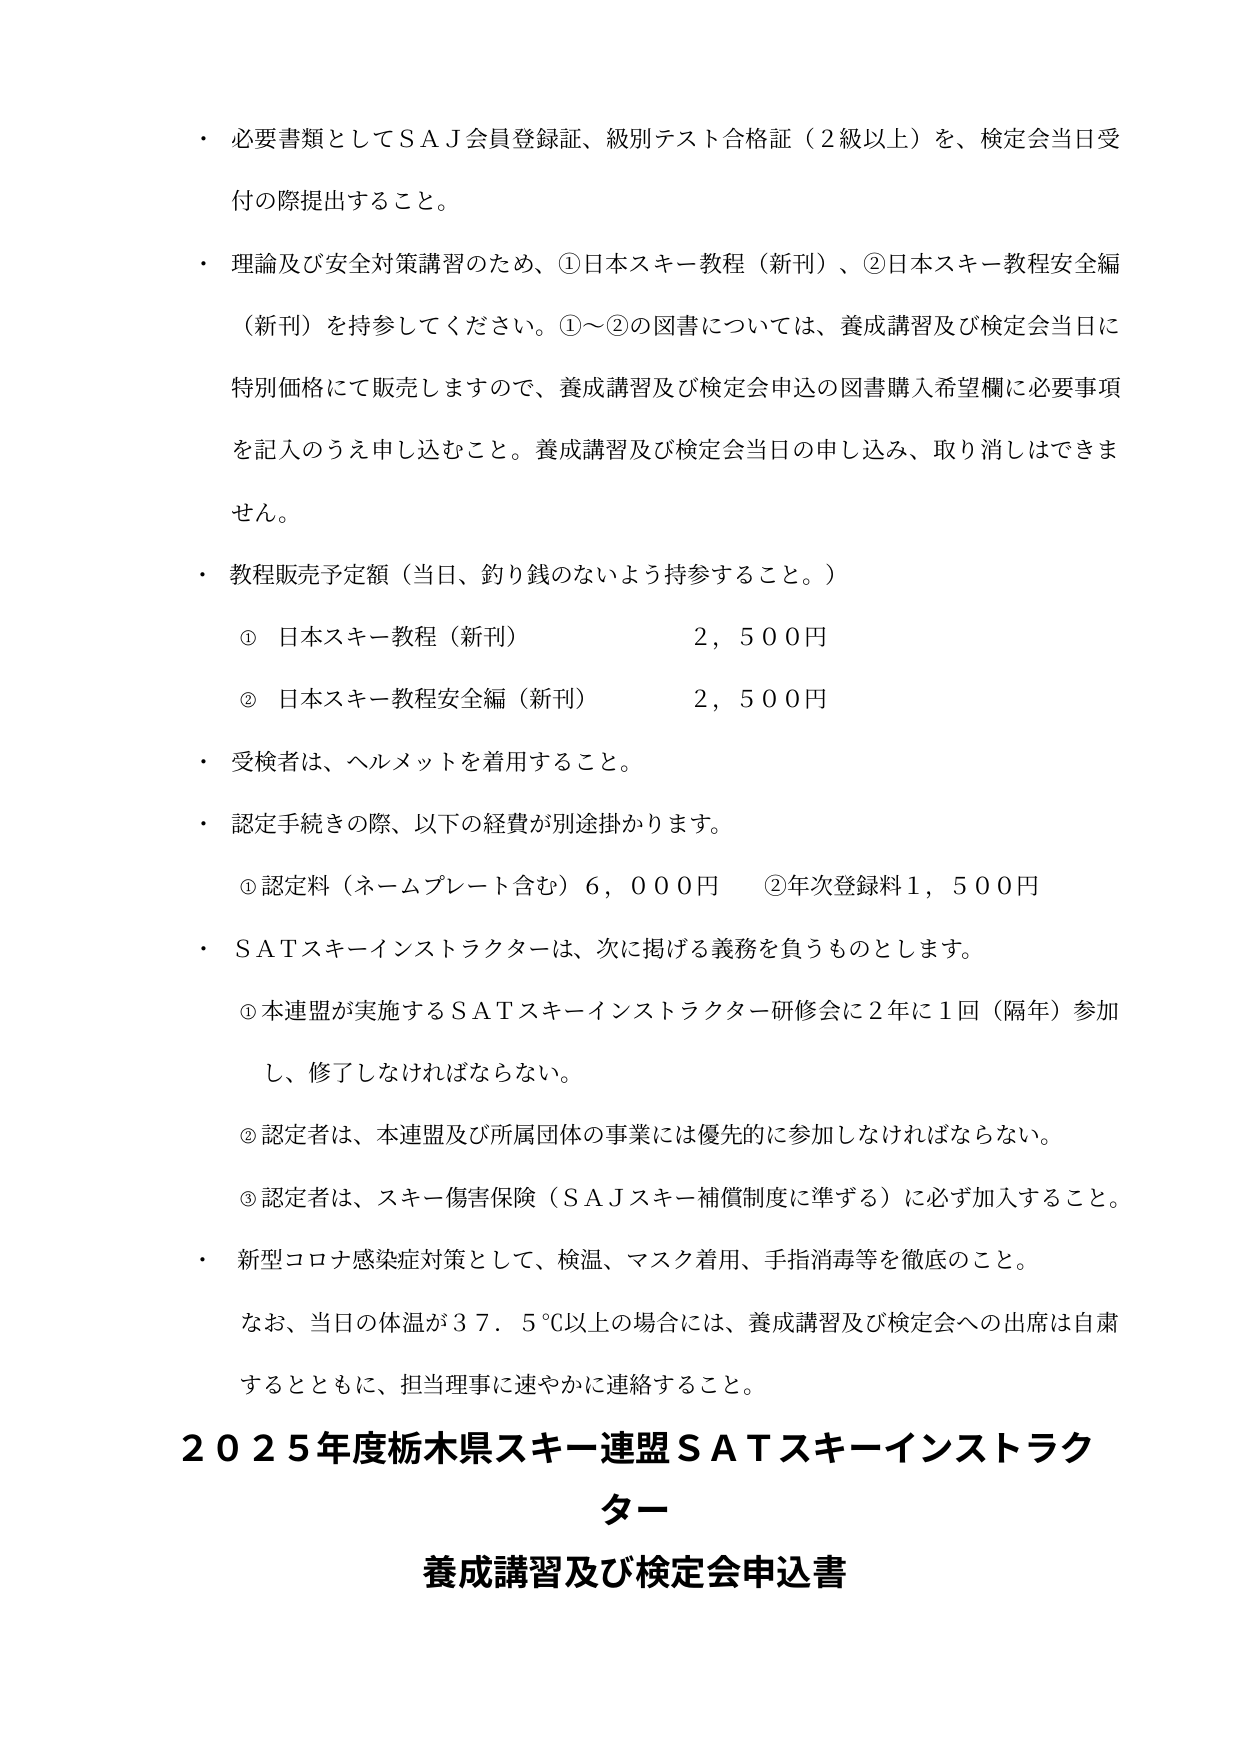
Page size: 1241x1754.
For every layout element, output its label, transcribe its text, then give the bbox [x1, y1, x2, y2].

list 必要書類としてＳＡＪ会員登録証、級別テスト合格証（２級以上）を、検定会当日受付の際提出すること。 [192, 106, 1122, 231]
text ③認定者は、スキー傷害保険（ＳＡＪスキー補償制度に準ずる）に必ず加入すること。 [148, 1165, 1122, 1228]
text ・ 新型コロナ感染症対策として、検温、マスク着用、手指消毒等を徹底のこと。 [191, 1228, 1122, 1290]
text ２０２５年度栃木県スキー連盟ＳＡＴスキーインストラクター [148, 1414, 1122, 1539]
list 受検者は、ヘルメットを着用すること。 [192, 729, 1122, 792]
list 理論及び安全対策講習のため、①日本スキー教程（新刊）、②日本スキー教程安全編（新刊）を持参してください。①～②の図書については、養成講習及び検定会当日に特別価格にて販売しますので、養成講習及び検定会申込の図書購入希望欄に必要事項を記入のうえ申し込むこと。養成講習及び検定会当日の申し込み、取り消しはできません。 [192, 231, 1122, 542]
list 認定手続きの際、以下の経費が別途掛かります。 [192, 792, 1122, 854]
text ②認定者は、本連盟及び所属団体の事業には優先的に参加しなければならない。 [148, 1103, 1122, 1165]
list 教程販売予定額（当日、釣り銭のないよう持参すること。） [191, 542, 1122, 605]
text ①認定料（ネームプレート含む）６，０００円 ②年次登録料１，５００円 [148, 854, 1122, 916]
list 日本スキー教程（新刊） ２，５００円 [239, 605, 1122, 667]
text なお、当日の体温が３７．５℃以上の場合には、養成講習及び検定会への出席は自粛するとともに、担当理事に速やかに連絡すること。 [148, 1290, 1122, 1414]
list ＳＡＴスキーインストラクターは、次に掲げる義務を負うものとします。 [192, 916, 1122, 978]
text ①本連盟が実施するＳＡＴスキーインストラクター研修会に２年に１回（隔年）参加し、修了しなければならない。 [239, 978, 1122, 1103]
text 養成講習及び検定会申込書 [148, 1539, 1122, 1601]
list 日本スキー教程安全編（新刊） ２，５００円 [239, 667, 1122, 729]
